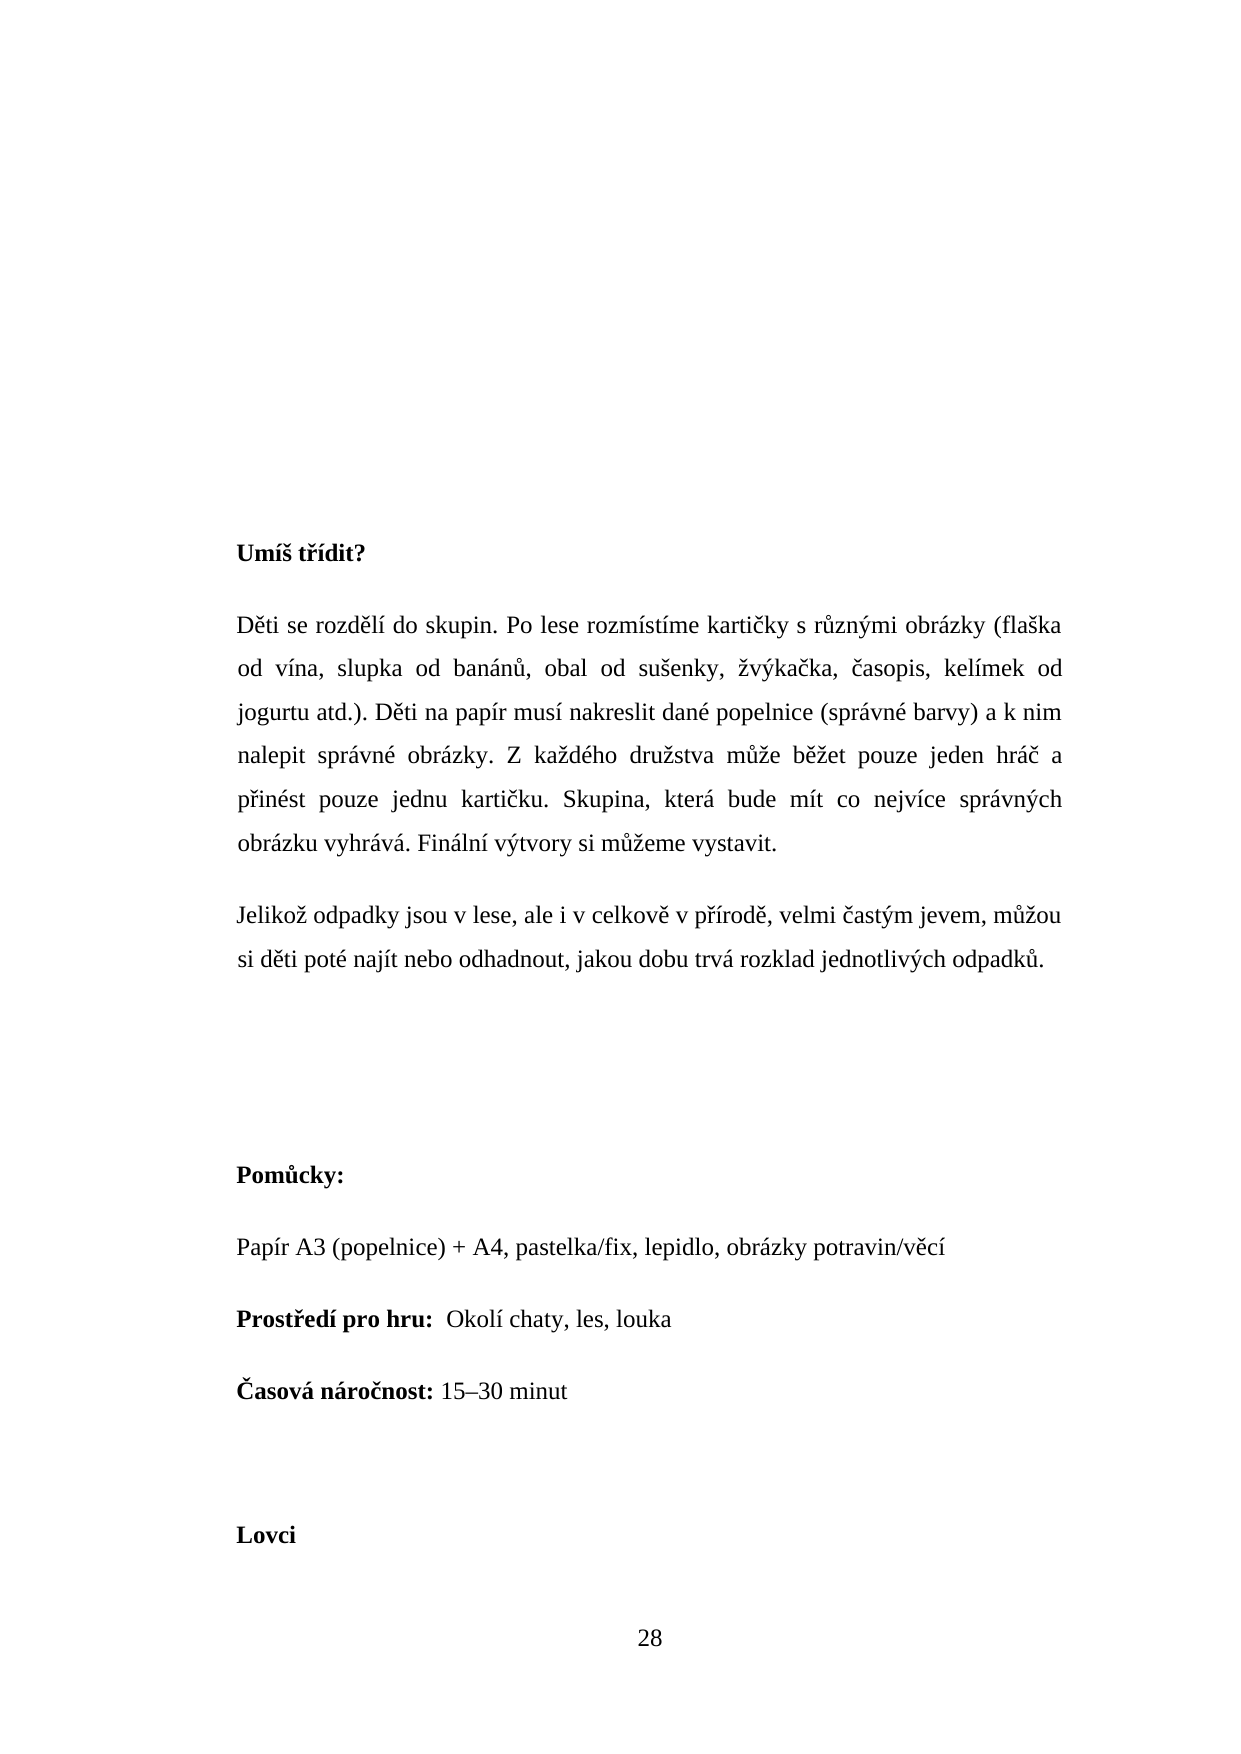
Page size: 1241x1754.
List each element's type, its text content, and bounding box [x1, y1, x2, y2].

text Prostředí pro hru: Okolí chaty, les, louka [236, 1304, 1063, 1333]
text Jelikož odpadky jsou v lese, ale i v celkově v přírodě, velmi častým jevem, můžou si děti poté najít nebo odhadnout, jakou dobu trvá rozklad jednotlivých odpadků. [236, 900, 1063, 972]
text Umíš třídit? [236, 538, 1063, 566]
text Pomůcky: [236, 1160, 1063, 1189]
text Časová náročnost: 15–30 minut [236, 1376, 1063, 1405]
text Děti se rozdělí do skupin. Po lese rozmístíme kartičky s různými obrázky (flaška od vína, slupka od banánů, obal od sušenky, žvýkačka, časopis, kelímek od jogurtu atd.). Děti na papír musí nakreslit dané popelnice (správné barvy) a k nim nalepit správné obrázky. Z každého družstva může běžet pouze jeden hráč a přinést pouze jednu kartičku. Skupina, která bude mít co nejvíce správných obrázku vyhrává. Finální výtvory si můžeme vystavit. [236, 610, 1063, 857]
text Papír A3 (popelnice) + A4, pastelka/fix, lepidlo, obrázky potravin/věcí [236, 1232, 1063, 1261]
text Lovci [236, 1520, 1063, 1549]
